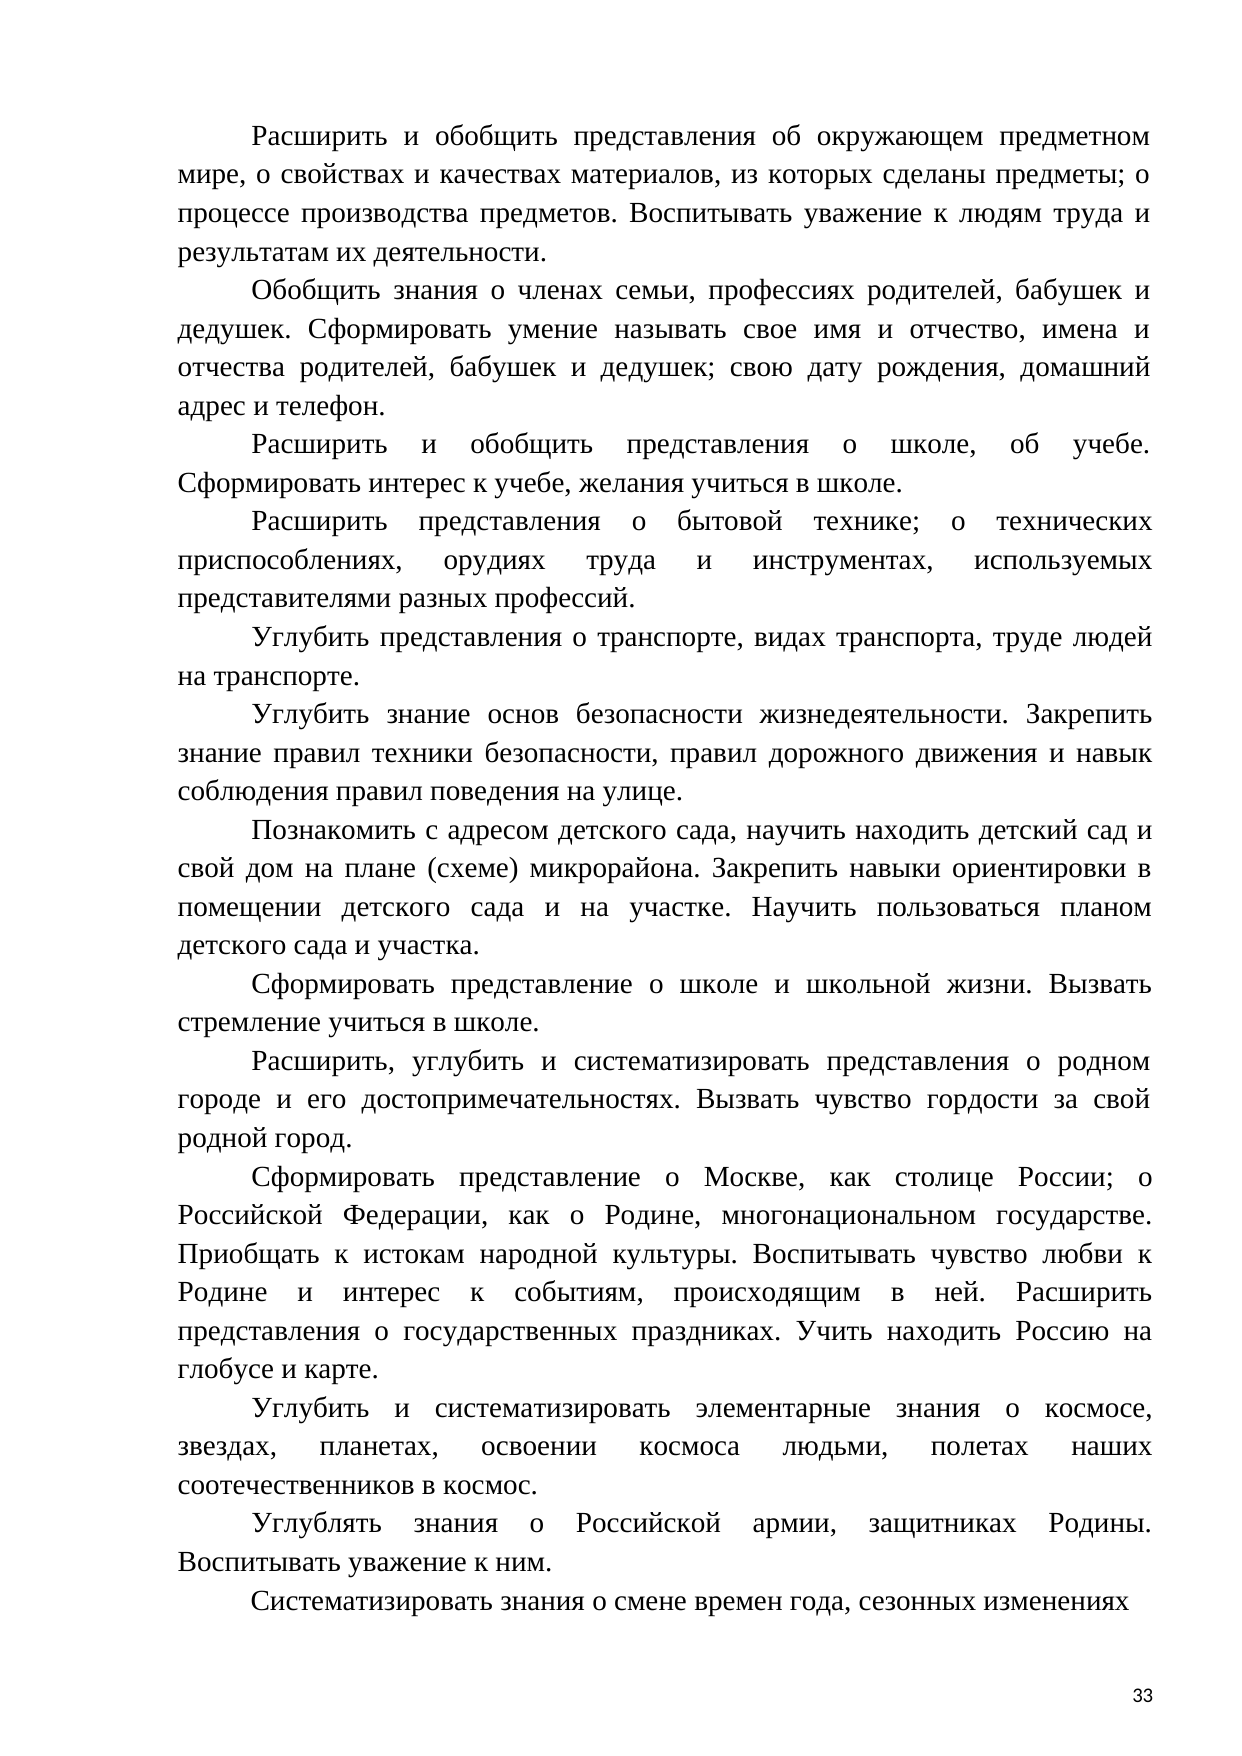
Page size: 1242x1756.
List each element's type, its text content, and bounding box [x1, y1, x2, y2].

text Расширить, углубить и систематизировать представления о родном городе и его достопримечательностях. Вызвать чувство гордости за свой родной город. [177, 1043, 1151, 1154]
text Углублять знания о Российской армии, защитниках Родины. Воспитывать уважение к ним. [177, 1506, 1153, 1578]
text Систематизировать знания о смене времен года, сезонных изменениях [250, 1583, 1153, 1616]
text Сформировать представление о Москве, как столице России; о Российской Федерации, как о Родине, многонациональном государстве. Приобщать к истокам народной культуры. Воспитывать чувство любви к Родине и интерес к событиям, происходящим в ней. Расширить представления о государственных праздниках. Учить находить Россию на глобусе и карте. [177, 1159, 1153, 1385]
text Расширить и обобщить представления об окружающем предметном мире, о свойствах и качествах материалов, из которых сделаны предметы; о процессе производства предметов. Воспитывать уважение к людям труда и результатам их деятельности. [177, 118, 1151, 267]
text Расширить и обобщить представления о школе, об учебе. Сформировать интерес к учебе, желания учиться в школе. [177, 426, 1151, 498]
text Познакомить с адресом детского сада, научить находить детский сад и свой дом на плане (схеме) микрорайона. Закрепить навыки ориентировки в помещении детского сада и на участке. Научить пользоваться планом детского сада и участка. [177, 812, 1153, 961]
text Обобщить знания о членах семьи, профессиях родителей, бабушек и дедушек. Сформировать умение называть свое имя и отчество, имена и отчества родителей, бабушек и дедушек; свою дату рождения, домашний адрес и телефон. [177, 272, 1151, 421]
text Сформировать представление о школе и школьной жизни. Вызвать стремление учиться в школе. [177, 966, 1153, 1038]
text Углубить представления о транспорте, видах транспорта, труде людей на транспорте. [177, 619, 1153, 691]
text Углубить знание основ безопасности жизнедеятельности. Закрепить знание правил техники безопасности, правил дорожного движения и навык соблюдения правил поведения на улице. [177, 696, 1153, 807]
text Углубить и систематизировать элементарные знания о космосе, звездах, планетах, освоении космоса людьми, полетах наших соотечественников в космос. [177, 1390, 1153, 1501]
text Расширить представления о бытовой технике; о технических приспособлениях, орудиях труда и инструментах, используемых представителями разных профессий. [177, 503, 1153, 614]
